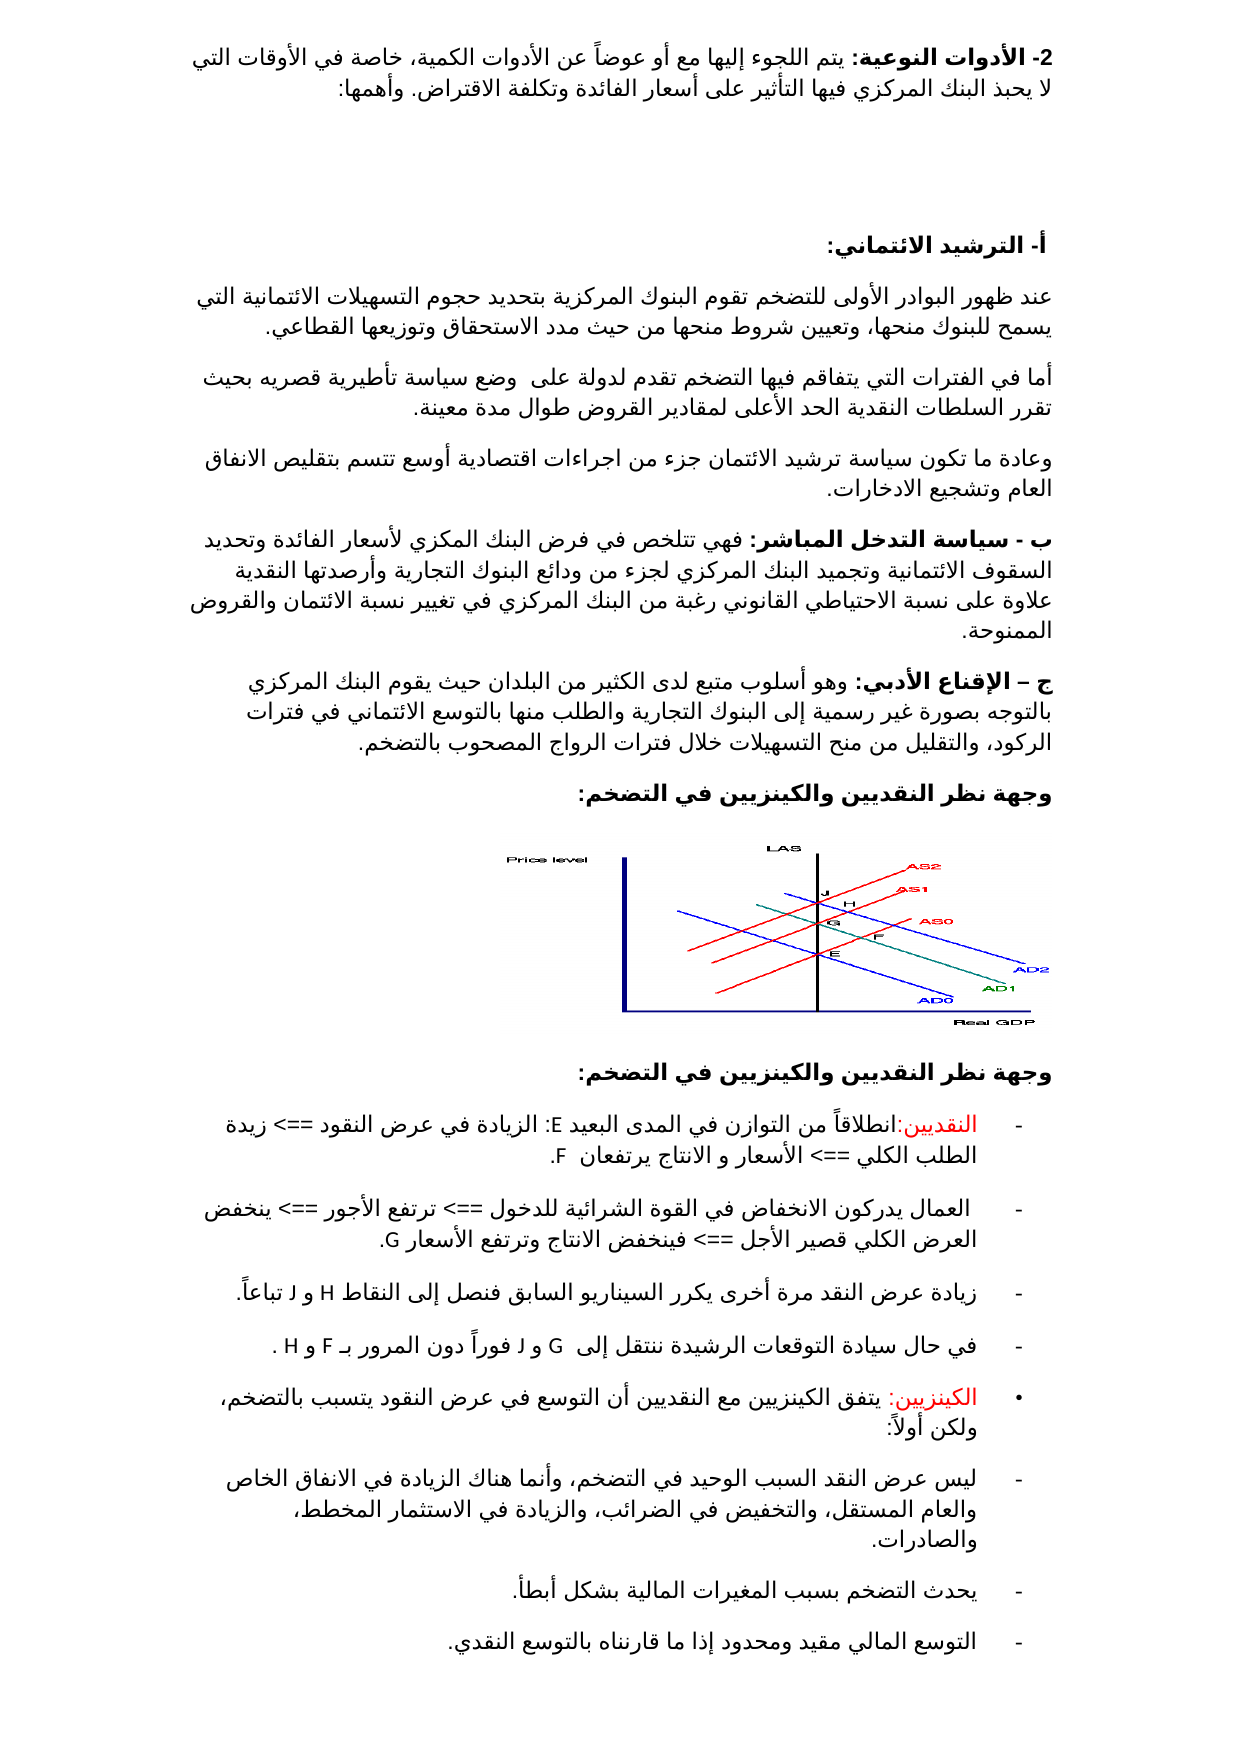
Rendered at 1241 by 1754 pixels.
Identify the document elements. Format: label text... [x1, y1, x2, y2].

text وجهة نظر النقديين والكينزيين في التضخم: [187, 1059, 1053, 1085]
list التوسع المالي مقيد ومحدود إذا ما قارنناه بالتوسع النقدي. [187, 1628, 1015, 1655]
list النقديين:انطلاقاً من التوازن في المدى البعيد E: الزيادة في عرض النقود ==> زيدة الطلب الكلي ==> الأسعار و الانتاج يرتفعان F. [187, 1110, 1015, 1170]
list العمال يدركون الانخفاض في القوة الشرائية للدخول ==> ترتفع الأجور ==> ينخفض العرض الكلي قصير الأجل ==> فينخفض الانتاج وترتفع الأسعار G. [187, 1195, 1015, 1253]
text ج – الإقناع الأدبي: وهو أسلوب متبع لدى الكثير من البلدان حيث يقوم البنك المركزي بالتوجه بصورة غير رسمية إلى البنوك التجارية والطلب منها بالتوسع الائتماني في فترات الركود، والتقليل من منح التسهيلات خلال فترات الرواج المصحوب بالتضخم. [187, 668, 1053, 755]
text وجهة نظر النقديين والكينزيين في التضخم: [187, 779, 1053, 806]
text ب - سياسة التدخل المباشر: فهي تتلخص في فرض البنك المكزي لأسعار الفائدة وتحديد السقوف الائتمانية وتجميد البنك المركزي لجزء من ودائع البنوك التجارية وأرصدتها النقدية علاوة على نسبة الاحتياطي القانوني رغبة من البنك المركزي في تغيير نسبة الائتمان والقروض الممنوحة. [187, 526, 1053, 643]
text أ- الترشيد الائتماني: [187, 232, 1053, 258]
text أما في الفترات التي يتفاقم فيها التضخم تقدم لدولة على وضع سياسة تأطيرية قصريه بحيث تقرر السلطات النقدية الحد الأعلى لمقادير القروض طوال مدة معينة. [187, 364, 1053, 421]
list يحدث التضخم بسبب المغيرات المالية بشكل أبطأ. [187, 1577, 1015, 1603]
text عند ظهور البوادر الأولى للتضخم تقوم البنوك المركزية بتحديد حجوم التسهيلات الائتمانية التي يسمح للبنوك منحها، وتعيين شروط منحها من حيث مدد الاستحقاق وتوزيعها القطاعي. [187, 283, 1053, 339]
list ليس عرض النقد السبب الوحيد في التضخم، وأنما هناك الزيادة في الانفاق الخاص والعام المستقل، والتخفيض في الضرائب، والزيادة في الاستثمار المخطط، والصادرات. [187, 1465, 1015, 1552]
text 2- الأدوات النوعية: يتم اللجوء إليها مع أو عوضاً عن الأدوات الكمية، خاصة في الأوقات التي لا يحبذ البنك المركزي فيها التأثير على أسعار الفائدة وتكلفة الاقتراض. وأهمها: [187, 44, 1053, 101]
list الكينزيين: يتفق الكينزيين مع النقديين أن التوسع في عرض النقود يتسبب بالتضخم، ولكن أولاً: [187, 1384, 1015, 1441]
text وعادة ما تكون سياسة ترشيد الائتمان جزء من اجراءات اقتصادية أوسع تتسم بتقليص الانفاق العام وتشجيع الادخارات. [187, 445, 1053, 502]
picture [499, 830, 1053, 1034]
list زيادة عرض النقد مرة أخرى يكرر السيناريو السابق فنصل إلى النقاط H و J تباعاً. [187, 1278, 1015, 1306]
list في حال سيادة التوقعات الرشيدة ننتقل إلى G و J فوراً دون المرور بـ F و H . [187, 1331, 1015, 1359]
